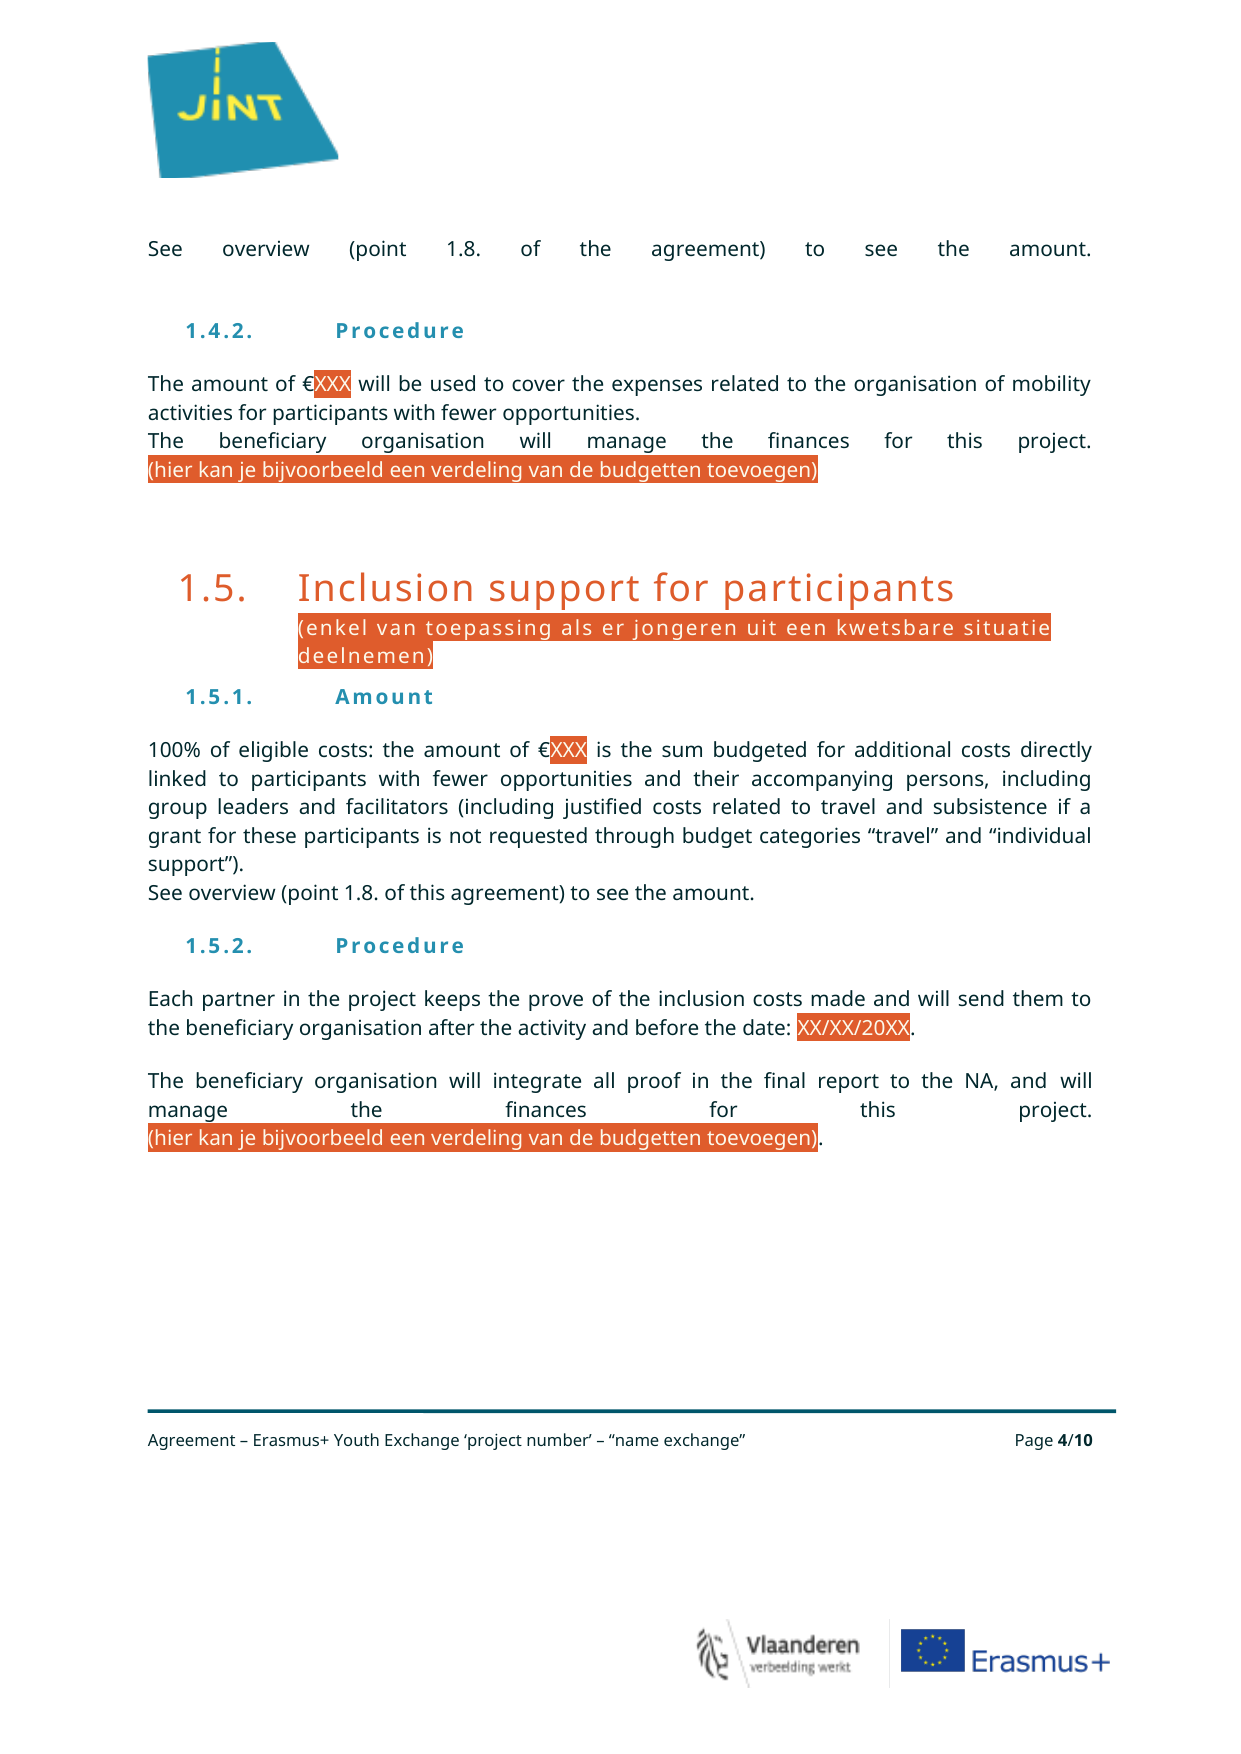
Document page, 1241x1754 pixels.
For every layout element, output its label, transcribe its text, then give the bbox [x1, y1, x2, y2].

subtitle Amount [185, 682, 1093, 711]
text The amount of €XXX will be used to cover the expenses related to the organisation of mobility activities for participants with fewer opportunities. The beneficiary organisation will manage the finances for this project. (hier kan je bijvoorbeeld een verdeling van de budgetten toevoegen) [148, 369, 1093, 483]
text 100% of eligible costs: the amount of €XXX is the sum budgeted for additional costs directly linked to participants with fewer opportunities and their accompanying persons, including group leaders and facilitators (including justified costs related to travel and subsistence if a grant for these participants is not requested through budget categories “travel” and “individual support”). See overview (point 1.8. of this agreement) to see the amount. [148, 736, 1093, 906]
subtitle Procedure [185, 931, 1093, 959]
text Each partner in the project keeps the prove of the inclusion costs made and will send them to the beneficiary organisation after the activity and before the date: XX/XX/20XX. [148, 984, 1093, 1041]
subtitle Procedure [185, 316, 1093, 344]
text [148, 234, 1093, 291]
subtitle Inclusion support for participants (enkel van toepassing als er jongeren uit een kwetsbare situatie deelnemen) [177, 562, 1093, 669]
text The beneficiary organisation will integrate all proof in the final report to the NA, and will manage the finances for this project. (hier kan je bijvoorbeeld een verdeling van de budgetten toevoegen). [148, 1066, 1093, 1152]
